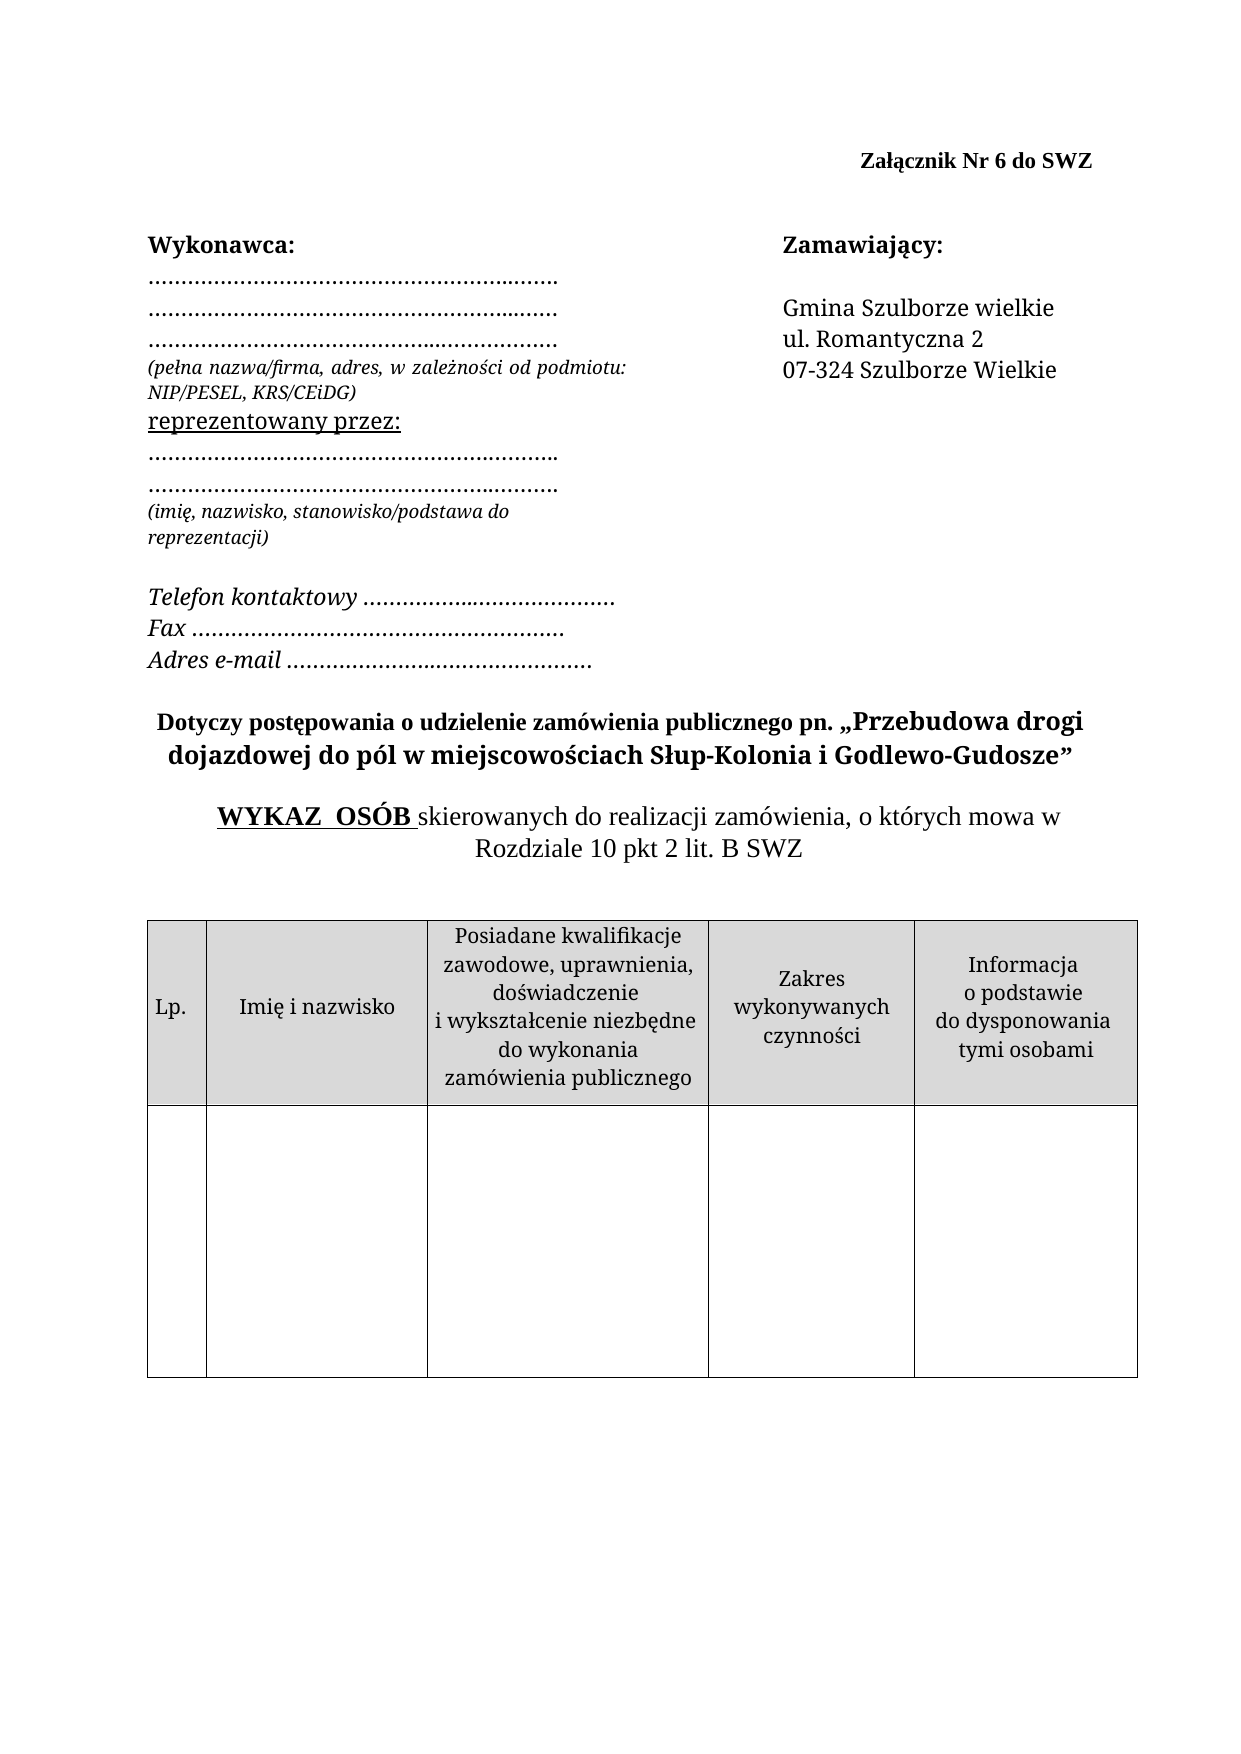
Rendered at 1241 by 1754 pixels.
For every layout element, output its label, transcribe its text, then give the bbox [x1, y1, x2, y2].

table_header Wykonawca: ………………………………………………..……. ………………………………………………...…… ……………………………………...……………… (pełna nazwa/firma, adres, w zależności od podmiotu: NIP/PESEL, KRS/CEiDG) reprezentowany przez: …………………………………………….……….. ……………………………………………..………. (imię, nazwisko, stanowisko/podstawa do reprezentacji) Telefon kontaktowy ……………...………………… Fax ………………………………………………… Adres e-mail …………………..…………………… [136, 229, 638, 675]
text Załącznik Nr 6 do SWZ [185, 148, 1093, 174]
table_header Posiadane kwalifikacje zawodowe, uprawnienia, doświadczenie i wykształcenie niezbędne do wykonania zamówienia publicznego [428, 921, 708, 1104]
table_cell [709, 1106, 914, 1377]
table_header Informacja o podstawie do dysponowania tymi osobami [915, 921, 1137, 1104]
table_header Zamawiający: Gmina Szulborze wielkie ul. Romantyczna 2 07-324 Szulborze Wielkie [638, 229, 1080, 675]
subtitle WYKAZ OSÓB skierowanych do realizacji zamówienia, o których mowa w Rozdziale 10 pkt 2 lit. B SWZ [185, 801, 1093, 863]
table_header Lp. [148, 921, 206, 1104]
table_cell [148, 1106, 206, 1377]
table_header Zakres wykonywanych czynności [709, 921, 914, 1104]
table_header Imię i nazwisko [207, 921, 427, 1104]
table_cell [207, 1106, 427, 1377]
table_cell [428, 1106, 708, 1377]
text Dotyczy postępowania o udzielenie zamówienia publicznego pn. „Przebudowa drogi dojazdowej do pól w miejscowościach Słup-Kolonia i Godlewo-Gudosze” [148, 704, 1093, 772]
table_cell [915, 1106, 1137, 1377]
